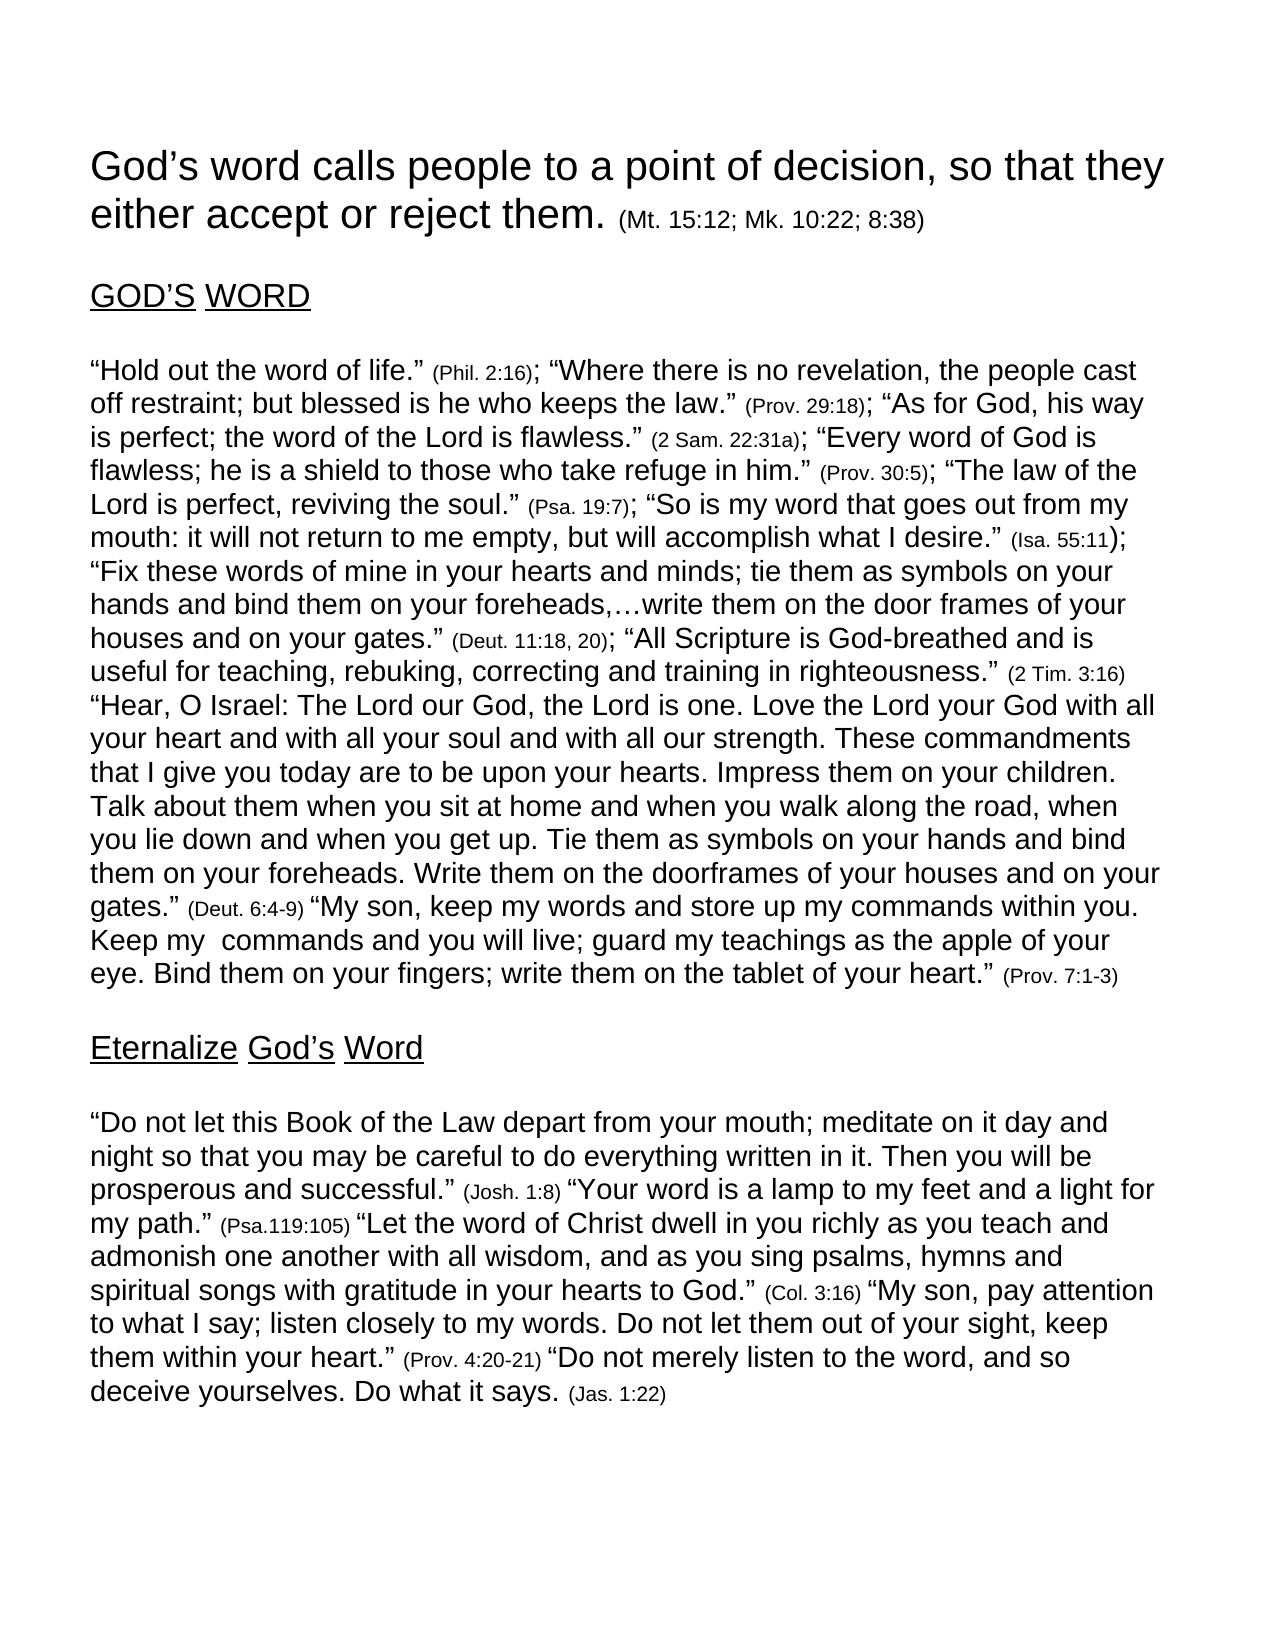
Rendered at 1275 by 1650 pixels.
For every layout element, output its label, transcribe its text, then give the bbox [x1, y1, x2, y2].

text them within your heart.” (Prov. 4:20-21) “Do not merely listen to the word, and so [90, 1340, 1168, 1373]
text night so that you may be careful to do everything written in it. Then you will be [90, 1139, 1168, 1172]
text deceive yourselves. Do what it says. (Jas. 1:22) [90, 1373, 1168, 1407]
text “Do not let this Book of the Law depart from your mouth; meditate on it day and [90, 1105, 1168, 1139]
text spiritual songs with gratitude in your hearts to God.” (Col. 3:16) “My son, pay attention [90, 1273, 1168, 1306]
text admonish one another with all wisdom, and as you sing psalms, hymns and [90, 1239, 1168, 1273]
text GOD’S WORD [90, 276, 1185, 314]
text Eternalize God’s Word [90, 1028, 1185, 1067]
text “Hold out the word of life.” (Phil. 2:16); “Where there is no revelation, the people cast off restraint; but blessed is he who keeps the law.” (Prov. 29:18); “As for God, his way is perfect; the word of the Lord is flawless.” (2 Sam. 22:31a); “Every word of God is flawless; he is a shield to those who take refuge in him.” (Prov. 30:5); “The law of the Lord is perfect, reviving the soul.” (Psa. 19:7); “So is my word that goes out from my mouth: it will not return to me empty, but will accomplish what I desire.” (Isa. 55:11); “Fix these words of mine in your hearts and minds; tie them as symbols on your hands and bind them on your foreheads,…write them on the door frames of your houses and on your gates.” (Deut. 11:18, 20); “All Scripture is God-breathed and is useful for teaching, rebuking, correcting and training in righteousness.” (2 Tim. 3:16) “Hear, O Israel: The Lord our God, the Lord is one. Love the Lord your God with all your heart and with all your soul and with all our strength. These commandments that I give you today are to be upon your hearts. Impress them on your children. Talk about them when you sit at home and when you walk along the road, when you lie down and when you get up. Tie them as symbols on your hands and bind them on your foreheads. Write them on the doorframes of your houses and on your gates.” (Deut. 6:4-9) “My son, keep my words and store up my commands within you. Keep my commands and you will live; guard my teachings as the apple of your eye. Bind them on your fingers; write them on the tablet of your heart.” (Prov. 7:1-3) [90, 353, 1168, 990]
text God’s word calls people to a point of decision, so that they either accept or reject them. (Mt. 15:12; Mk. 10:22; 8:38) [90, 141, 1185, 237]
text prosperous and successful.” (Josh. 1:8) “Your word is a lamp to my feet and a light for [90, 1172, 1168, 1206]
text to what I say; listen closely to my words. Do not let them out of your sight, keep [90, 1306, 1168, 1340]
text my path.” (Psa.119:105) “Let the word of Christ dwell in you richly as you teach and [90, 1206, 1168, 1239]
